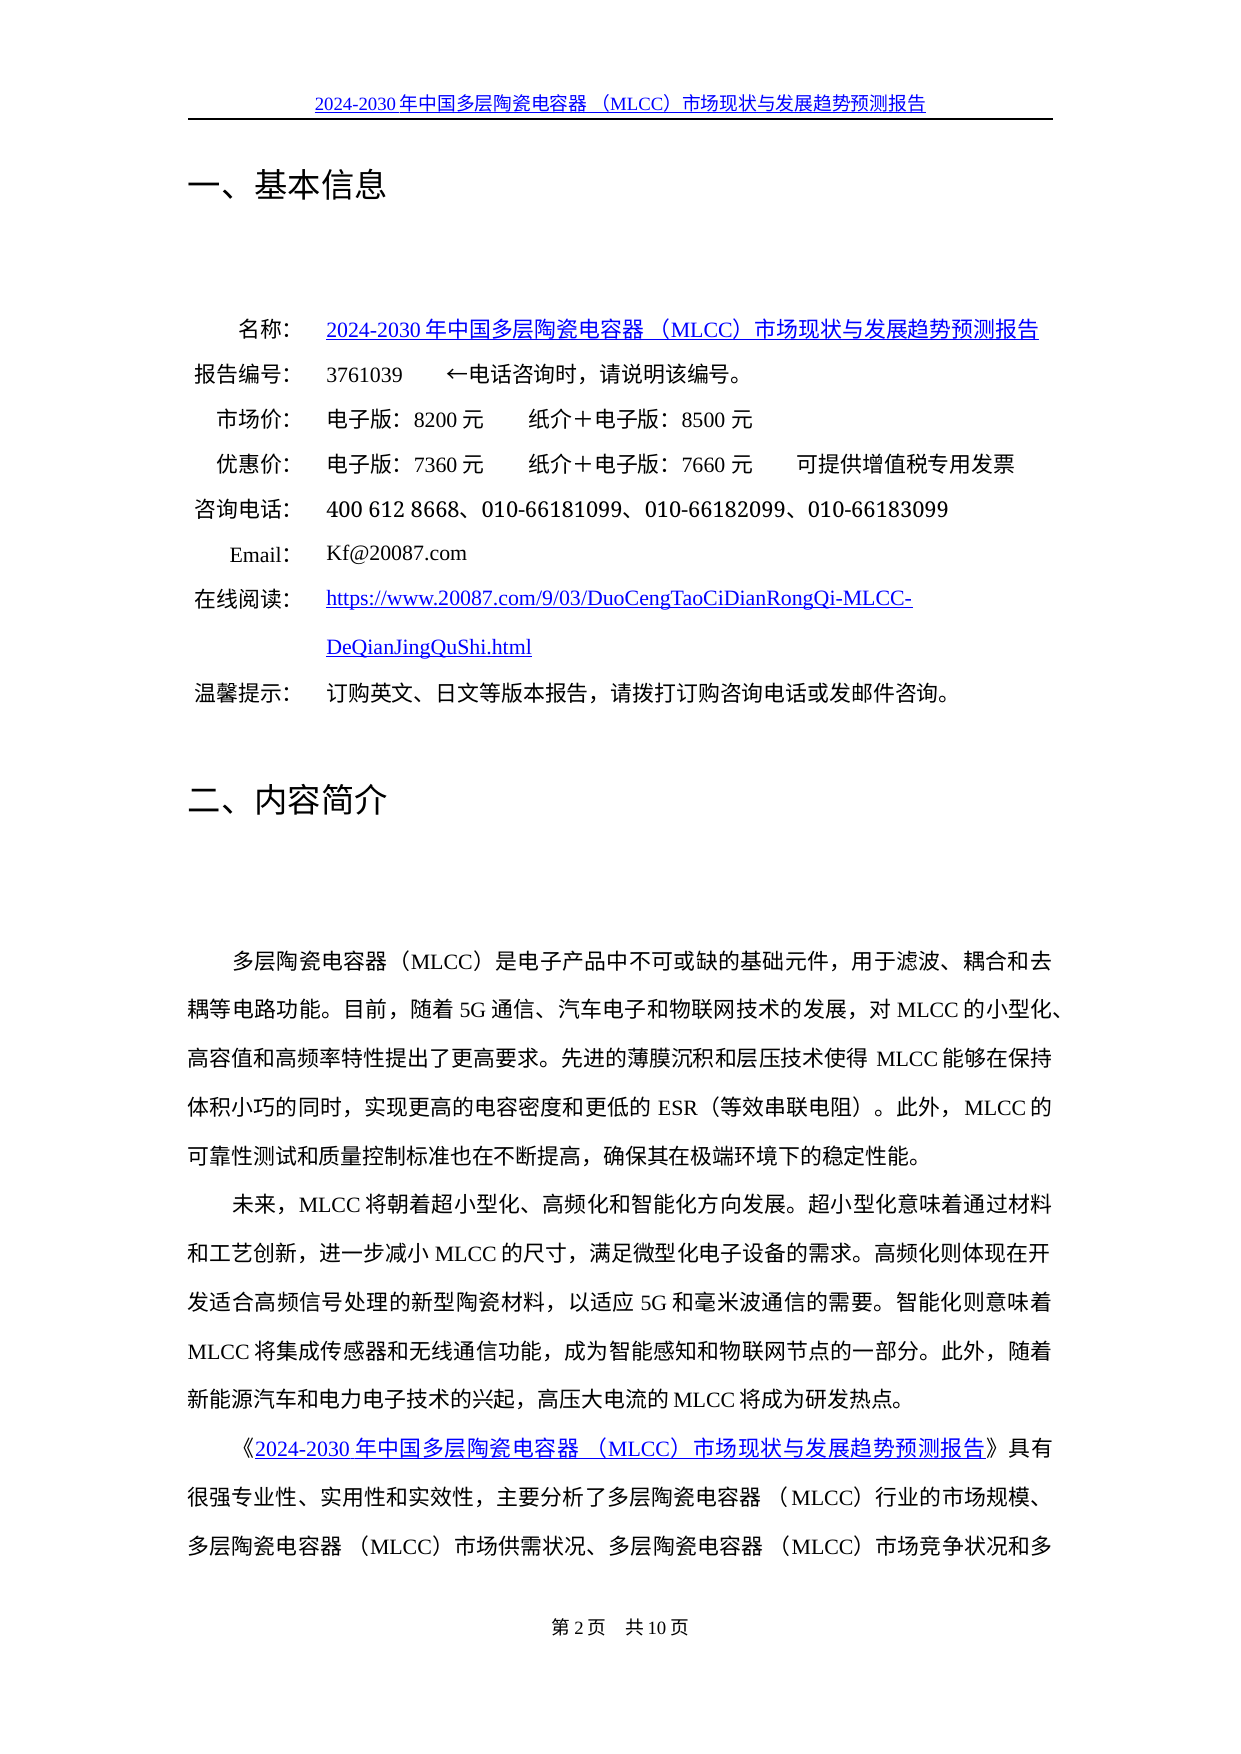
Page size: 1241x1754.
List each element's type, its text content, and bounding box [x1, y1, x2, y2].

table_cell 电子版：8200 元 纸介＋电子版：8500 元 [315, 402, 1073, 447]
table_cell 市场价： [167, 402, 315, 447]
table_cell 订购英文、日文等版本报告，请拨打订购咨询电话或发邮件咨询。 [315, 675, 1073, 720]
title 一、基本信息 [187, 150, 1053, 215]
table_cell 咨询电话： [167, 492, 315, 537]
table_cell 400 612 8668、010-66181099、010-66182099、010-66183099 [315, 492, 1073, 537]
table_cell [315, 582, 1073, 675]
table_cell 在线阅读： [167, 582, 315, 675]
table_cell 报告编号： [167, 357, 315, 402]
table_cell Email： [167, 537, 315, 582]
title 二、内容简介 [187, 766, 1053, 831]
table_header 名称： [167, 312, 315, 357]
table_cell Kf@20087.com [315, 537, 1073, 582]
table_header 2024-2030年中国多层陶瓷电容器 （MLCC）市场现状与发展趋势预测报告 [315, 312, 1073, 357]
table_cell 温馨提示： [167, 675, 315, 720]
table_cell 电子版：7360 元 纸介＋电子版：7660 元 可提供增值税专用发票 [315, 447, 1073, 492]
table_cell 优惠价： [167, 447, 315, 492]
table_cell 3761039 ←电话咨询时，请说明该编号。 [315, 357, 1073, 402]
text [187, 943, 1053, 1561]
